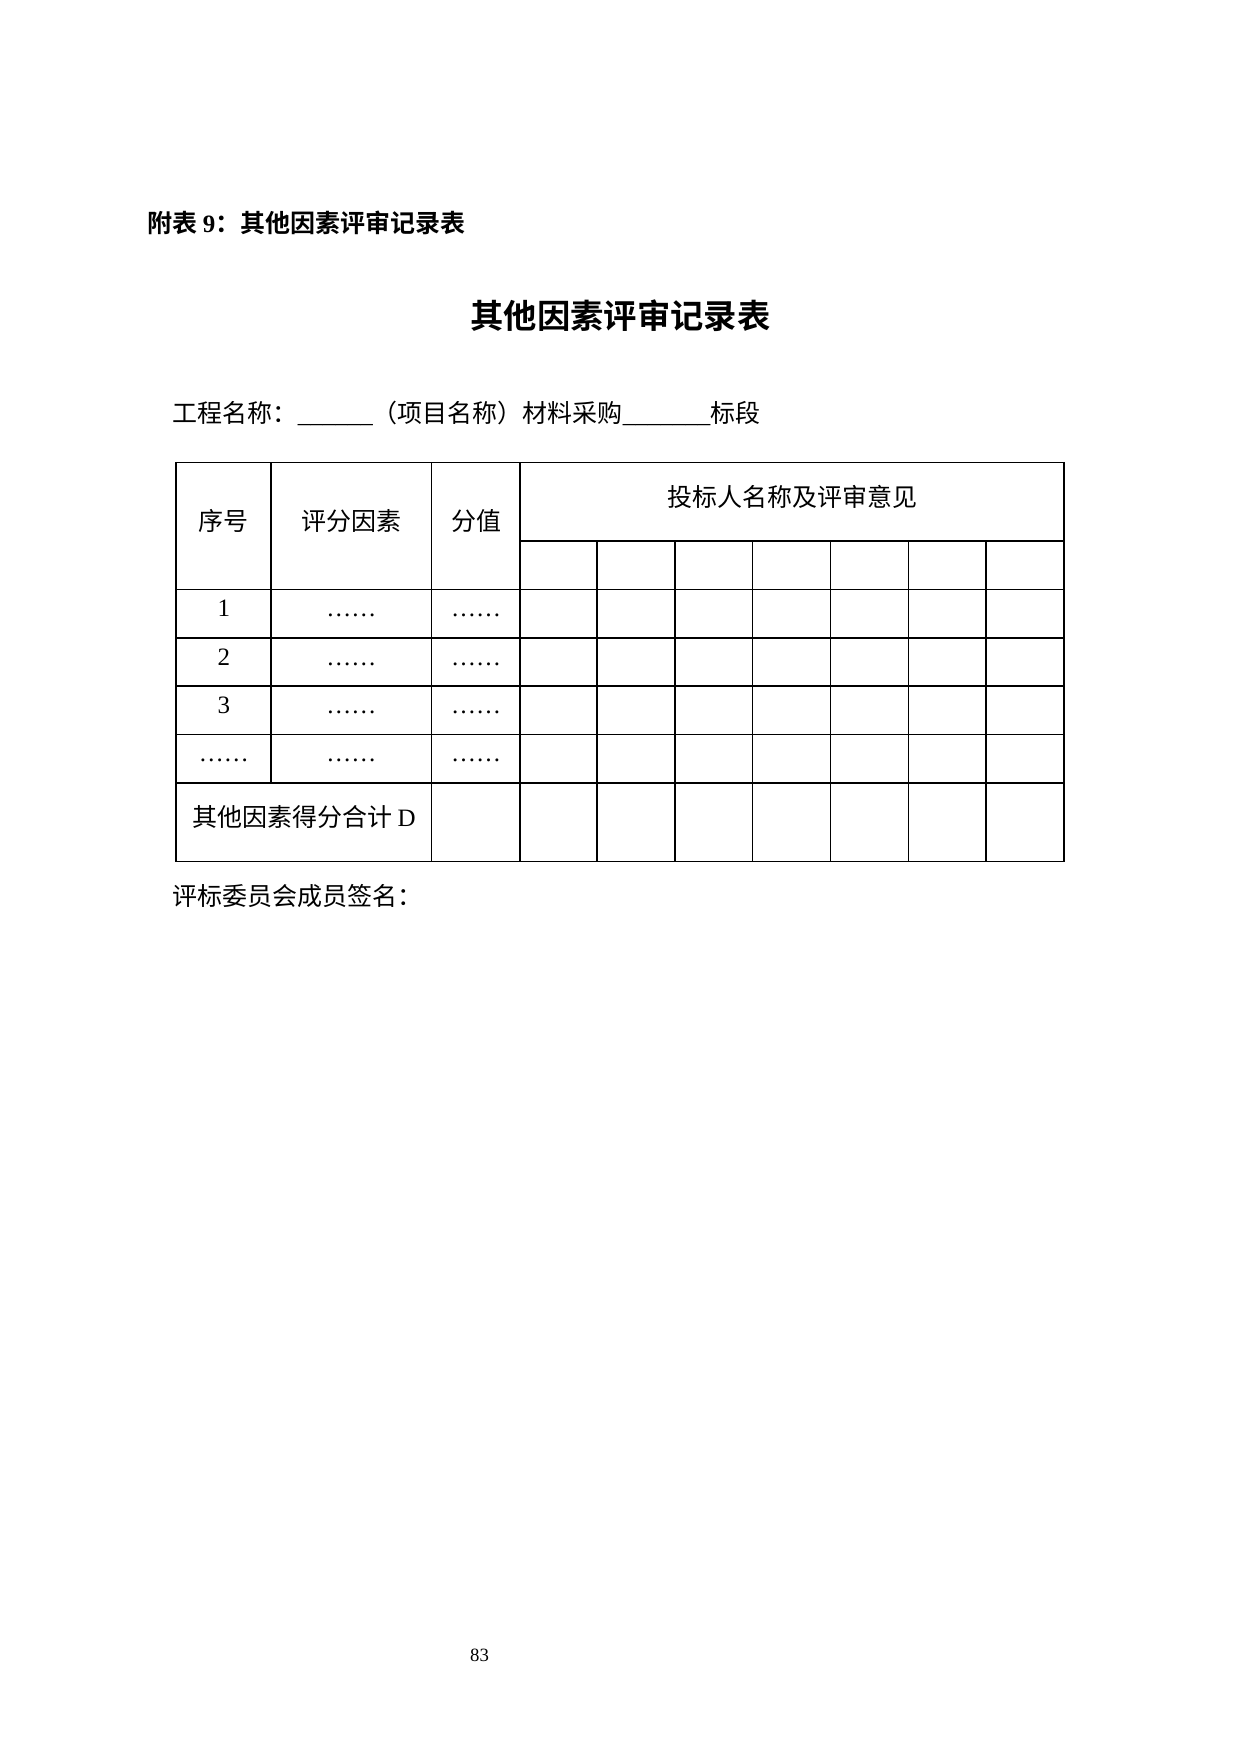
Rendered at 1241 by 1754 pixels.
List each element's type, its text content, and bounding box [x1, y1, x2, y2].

table_cell …… [272, 735, 431, 782]
table_cell [987, 590, 1063, 637]
table_cell [753, 542, 830, 589]
table_cell [753, 735, 830, 782]
table_cell [831, 639, 908, 685]
table_cell 其他因素得分合计D [177, 784, 431, 861]
table_cell 2 [177, 639, 270, 685]
table_cell [432, 784, 519, 861]
table_cell [909, 639, 985, 685]
table_cell [909, 735, 985, 782]
table_cell [598, 590, 674, 637]
table_cell [753, 784, 830, 861]
table_cell [909, 590, 985, 637]
table_cell [598, 542, 674, 589]
table_cell [598, 687, 674, 734]
table_cell …… [177, 735, 270, 782]
table_cell [521, 784, 596, 861]
table_cell [909, 687, 985, 734]
table_cell [987, 784, 1063, 861]
table_cell [598, 735, 674, 782]
table_cell 1 [177, 590, 270, 637]
text 评标委员会成员签名： [148, 862, 1093, 927]
table_header 评分因素 [272, 463, 431, 589]
subtitle 附表9：其他因素评审记录表 [148, 189, 1093, 254]
table_cell [987, 687, 1063, 734]
table_cell [987, 735, 1063, 782]
table_cell [521, 735, 596, 782]
table_cell 3 [177, 687, 270, 734]
table_cell …… [432, 687, 519, 734]
table_cell …… [432, 639, 519, 685]
table_cell …… [432, 590, 519, 637]
table_cell …… [272, 687, 431, 734]
table_cell …… [432, 735, 519, 782]
table_cell …… [272, 639, 431, 685]
text 其他因素评审记录表 [148, 281, 1093, 346]
table_cell [987, 639, 1063, 685]
table_cell [831, 687, 908, 734]
table_cell …… [272, 590, 431, 637]
table_cell [521, 639, 596, 685]
table_cell [676, 784, 752, 861]
table_cell [831, 784, 908, 861]
table_header 投标人名称及评审意见 [521, 463, 1063, 540]
table_cell [676, 687, 752, 734]
table_cell [521, 542, 596, 589]
table_cell [676, 639, 752, 685]
table_cell [909, 542, 985, 589]
table_cell [987, 542, 1063, 589]
table_cell [831, 590, 908, 637]
table_cell [676, 735, 752, 782]
table_cell [831, 735, 908, 782]
table_cell [521, 590, 596, 637]
table_cell [598, 784, 674, 861]
table_cell [753, 687, 830, 734]
table_cell [676, 542, 752, 589]
table_cell [753, 639, 830, 685]
table_cell [676, 590, 752, 637]
text 工程名称：______（项目名称）材料采购_______标段 [148, 379, 1093, 444]
table_cell [598, 639, 674, 685]
table_header 序号 [177, 463, 270, 589]
table_header 分值 [432, 463, 519, 589]
table_cell [909, 784, 985, 861]
table_cell [521, 687, 596, 734]
table_cell [753, 590, 830, 637]
table_cell [831, 542, 908, 589]
